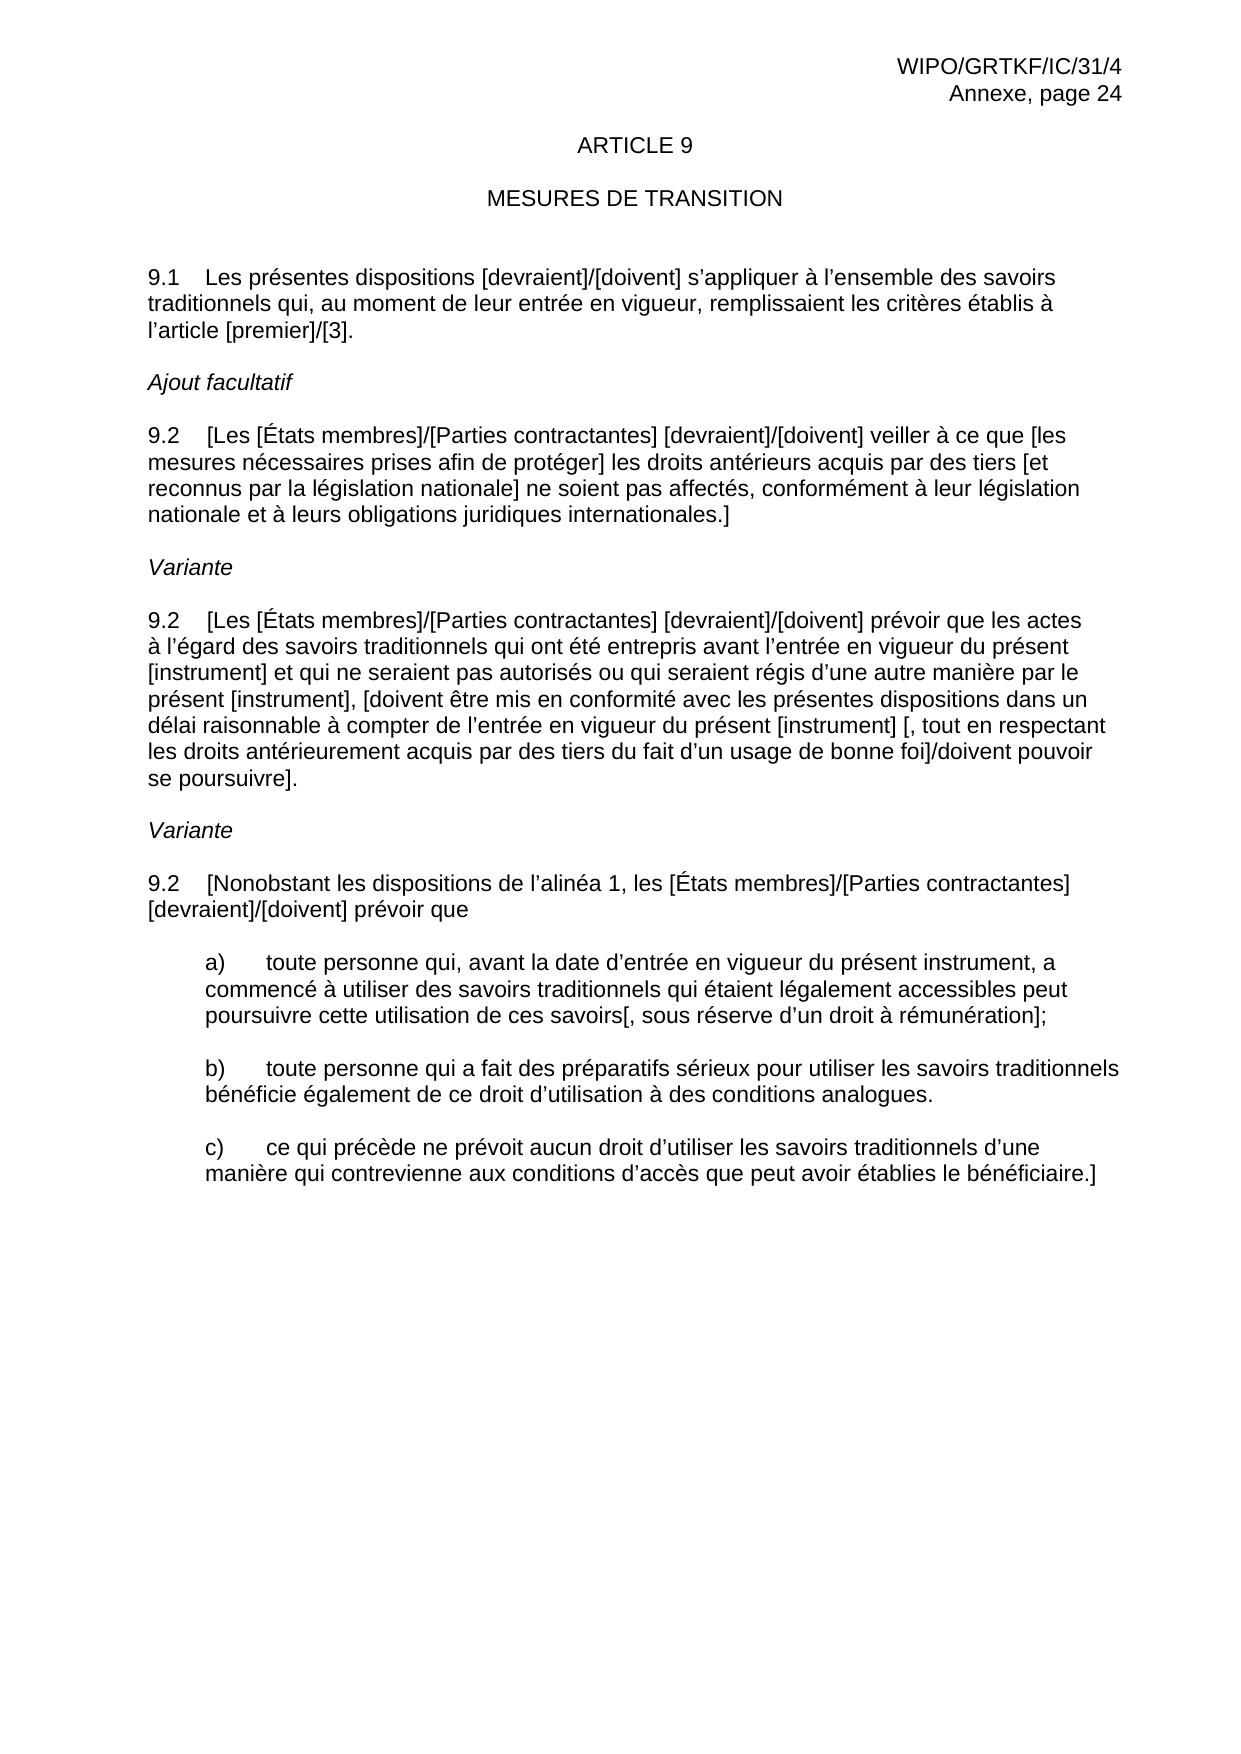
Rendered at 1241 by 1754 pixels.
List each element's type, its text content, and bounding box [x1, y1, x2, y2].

text 9.2 [Les [États membres]/[Parties contractantes] [devraient]/[doivent] prévoir que les actes à l’égard des savoirs traditionnels qui ont été entrepris avant l’entrée en vigueur du présent [instrument] et qui ne seraient pas autorisés ou qui seraient régis d’une autre manière par le présent [instrument], [doivent être mis en conformité avec les présentes dispositions dans un délai raisonnable à compter de l’entrée en vigueur du présent [instrument] [, tout en respectant les droits antérieurement acquis par des tiers du fait d’un usage de bonne foi]/doivent pouvoir se poursuivre]. [148, 607, 1122, 791]
text ARTICLE 9 [148, 132, 1122, 158]
text Ajout facultatif [148, 369, 1122, 396]
text Variante [148, 817, 1122, 844]
text b) toute personne qui a fait des préparatifs sérieux pour utiliser les savoirs traditionnels bénéficie également de ce droit d’utilisation à des conditions analogues. [205, 1054, 1122, 1107]
text a) toute personne qui, avant la date d’entrée en vigueur du présent instrument, a commencé à utiliser des savoirs traditionnels qui étaient légalement accessibles peut poursuivre cette utilisation de ces savoirs[, sous réserve d’un droit à rémunération]; [205, 949, 1122, 1028]
text MESURES DE TRANSITION [148, 185, 1122, 211]
text Variante [148, 554, 1122, 580]
text c) ce qui précède ne prévoit aucun droit d’utiliser les savoirs traditionnels d’une manière qui contrevienne aux conditions d’accès que peut avoir établies le bénéficiaire.] [205, 1134, 1122, 1186]
text 9.2 [Les [États membres]/[Parties contractantes] [devraient]/[doivent] veiller à ce que [les mesures nécessaires prises afin de protéger] les droits antérieurs acquis par des tiers [et reconnus par la législation nationale] ne soient pas affectés, conformément à leur législation nationale et à leurs obligations juridiques internationales.] [148, 422, 1122, 527]
text 9.2 [Nonobstant les dispositions de l’alinéa 1, les [États membres]/[Parties contractantes] [devraient]/[doivent] prévoir que [148, 870, 1122, 923]
text 9.1 Les présentes dispositions [devraient]/[doivent] s’appliquer à l’ensemble des savoirs traditionnels qui, au moment de leur entrée en vigueur, remplissaient les critères établis à l’article [premier]/[3]. [148, 264, 1122, 343]
